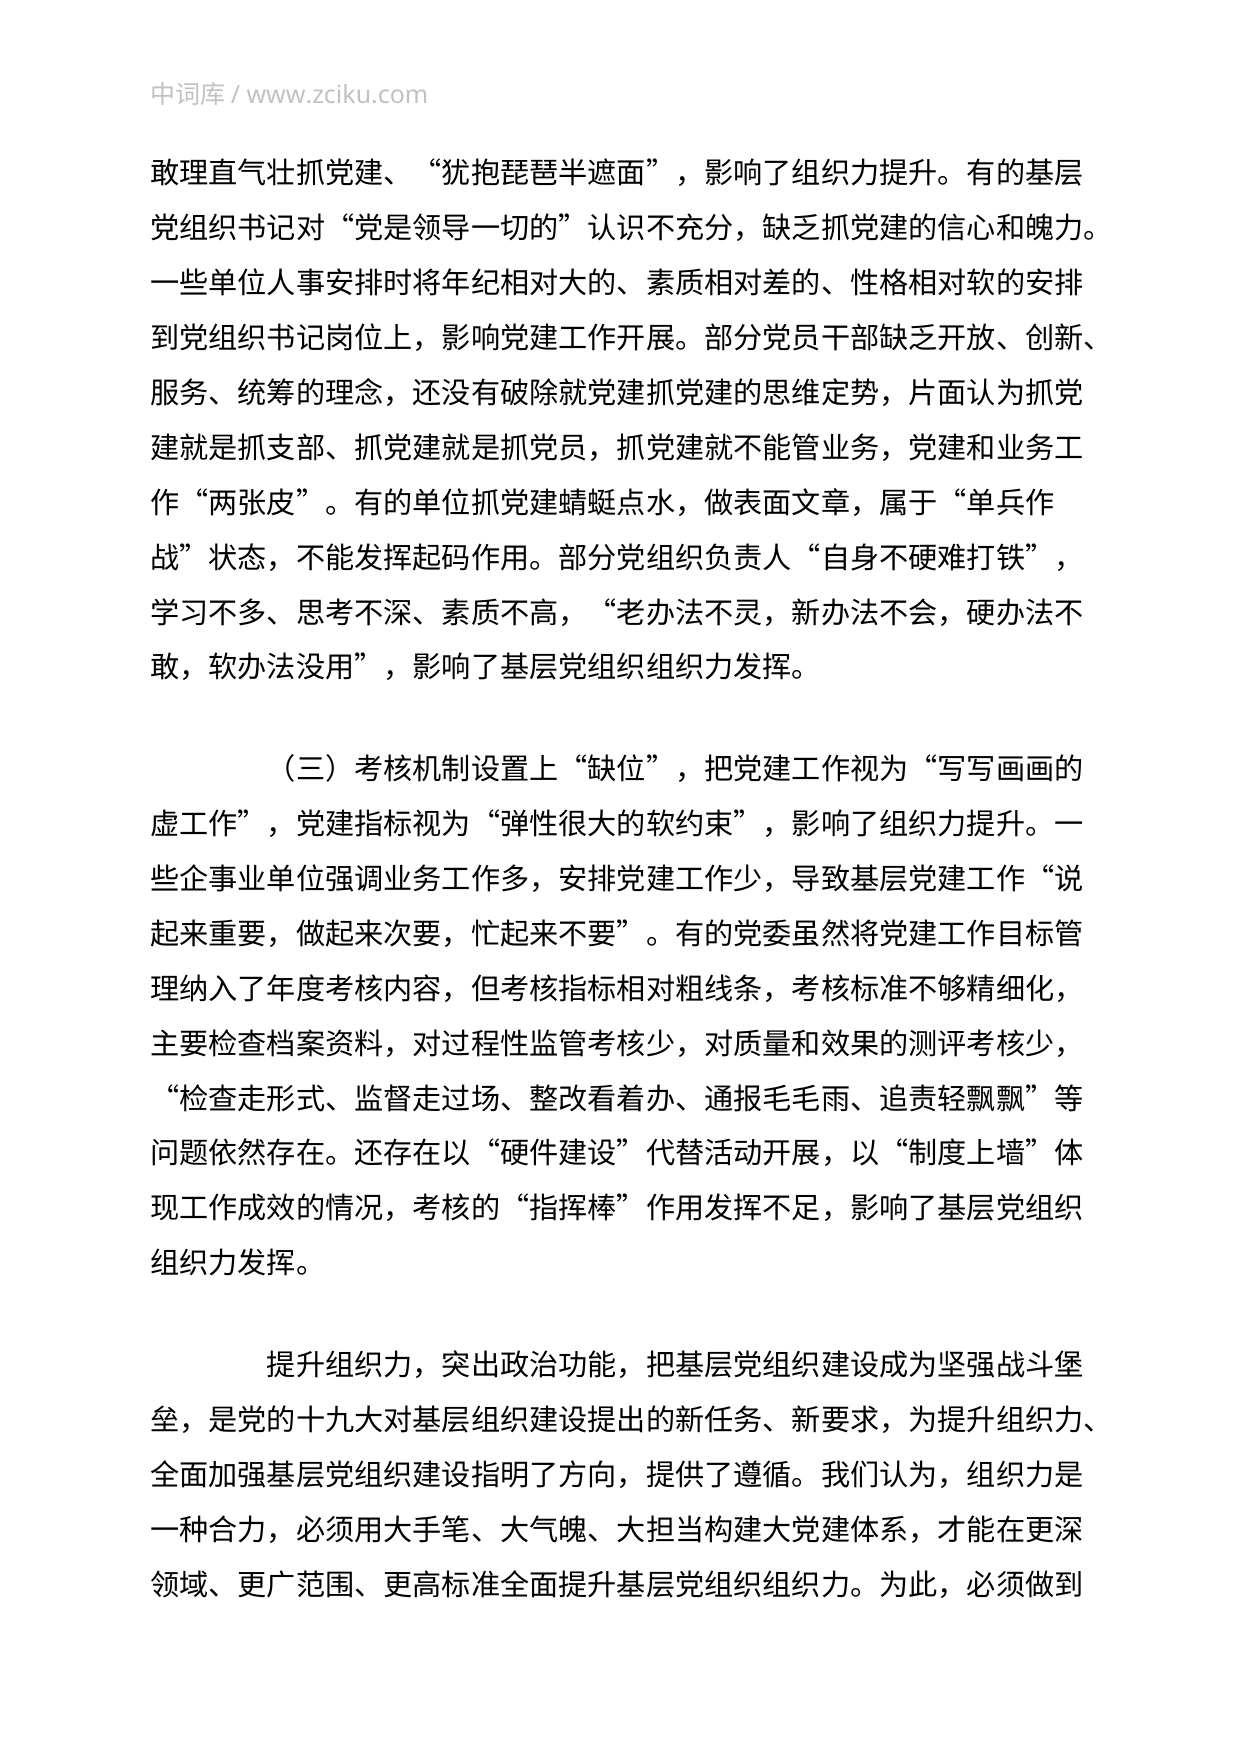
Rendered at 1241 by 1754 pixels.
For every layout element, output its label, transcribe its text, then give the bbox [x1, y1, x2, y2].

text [150, 1342, 1090, 1603]
text （三）考核机制设置上“缺位”，把党建工作视为“写写画画的虚工作”，党建指标视为“弹性很大的软约束”，影响了组织力提升。一些企事业单位强调业务工作多，安排党建工作少，导致基层党建工作“说起来重要，做起来次要，忙起来不要”。有的党委虽然将党建工作目标管理纳入了年度考核内容，但考核指标相对粗线条，考核标准不够精细化，主要检查档案资料，对过程性监管考核少，对质量和效果的测评考核少，“检查走形式、监督走过场、整改看着办、通报毛毛雨、追责轻飘飘”等问题依然存在。还存在以“硬件建设”代替活动开展，以“制度上墙”体现工作成效的情况，考核的“指挥棒”作用发挥不足，影响了基层党组织组织力发挥。 [150, 746, 1090, 1282]
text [150, 150, 1090, 686]
